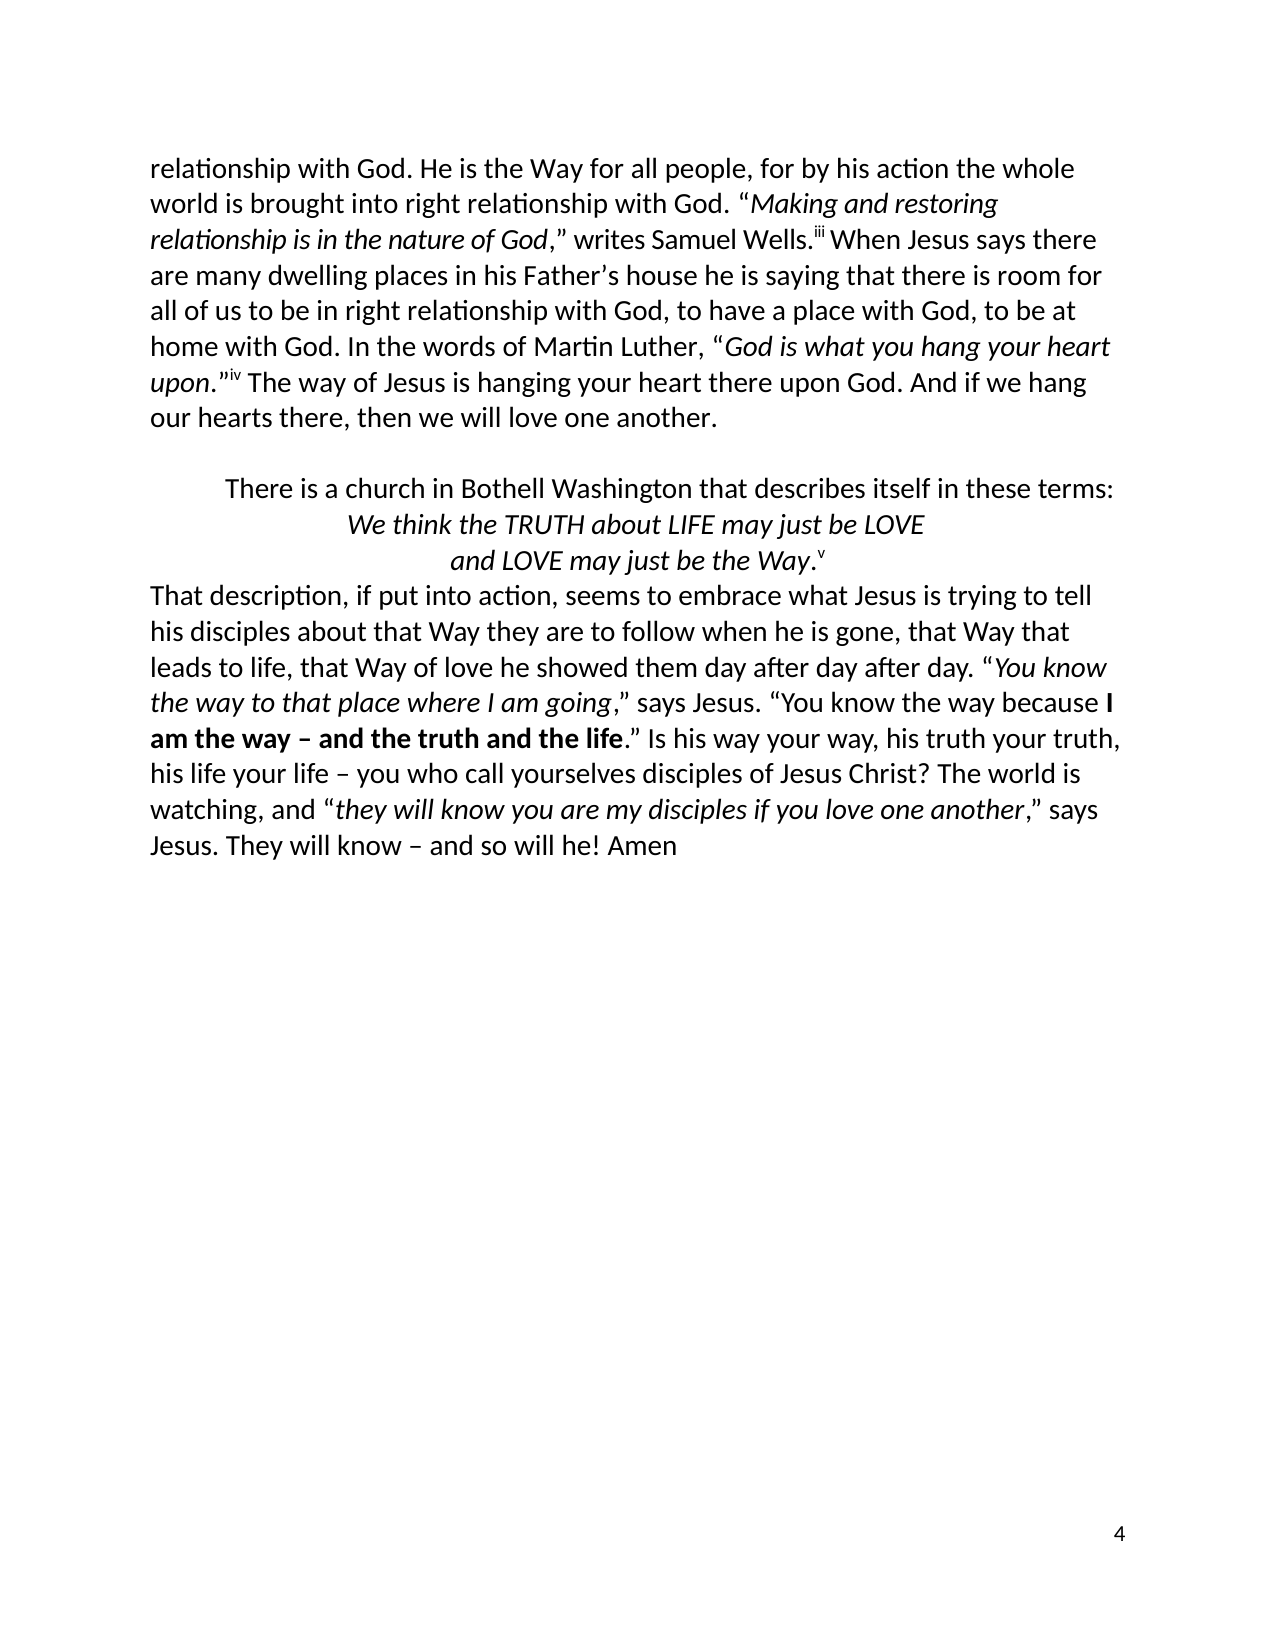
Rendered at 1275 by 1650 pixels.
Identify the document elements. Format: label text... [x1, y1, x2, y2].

text We think the TRUTH about LIFE may just be LOVE [150, 506, 1125, 542]
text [150, 150, 1125, 435]
text That description, if put into action, seems to embrace what Jesus is trying to tell his disciples about that Way they are to follow when he is gone, that Way that leads to life, that Way of love he showed them day after day after day. “You know the way to that place where I am going,” says Jesus. “You know the way because I am the way – and the truth and the life.” Is his way your way, his truth your truth, his life your life – you who call yourselves disciples of Jesus Christ? The world is watching, and “they will know you are my disciples if you love one another,” says Jesus. They will know – and so will he! Amen [150, 577, 1125, 862]
text There is a church in Bothell Washington that describes itself in these terms: [150, 471, 1125, 506]
text and LOVE may just be the Way. [150, 542, 1125, 577]
